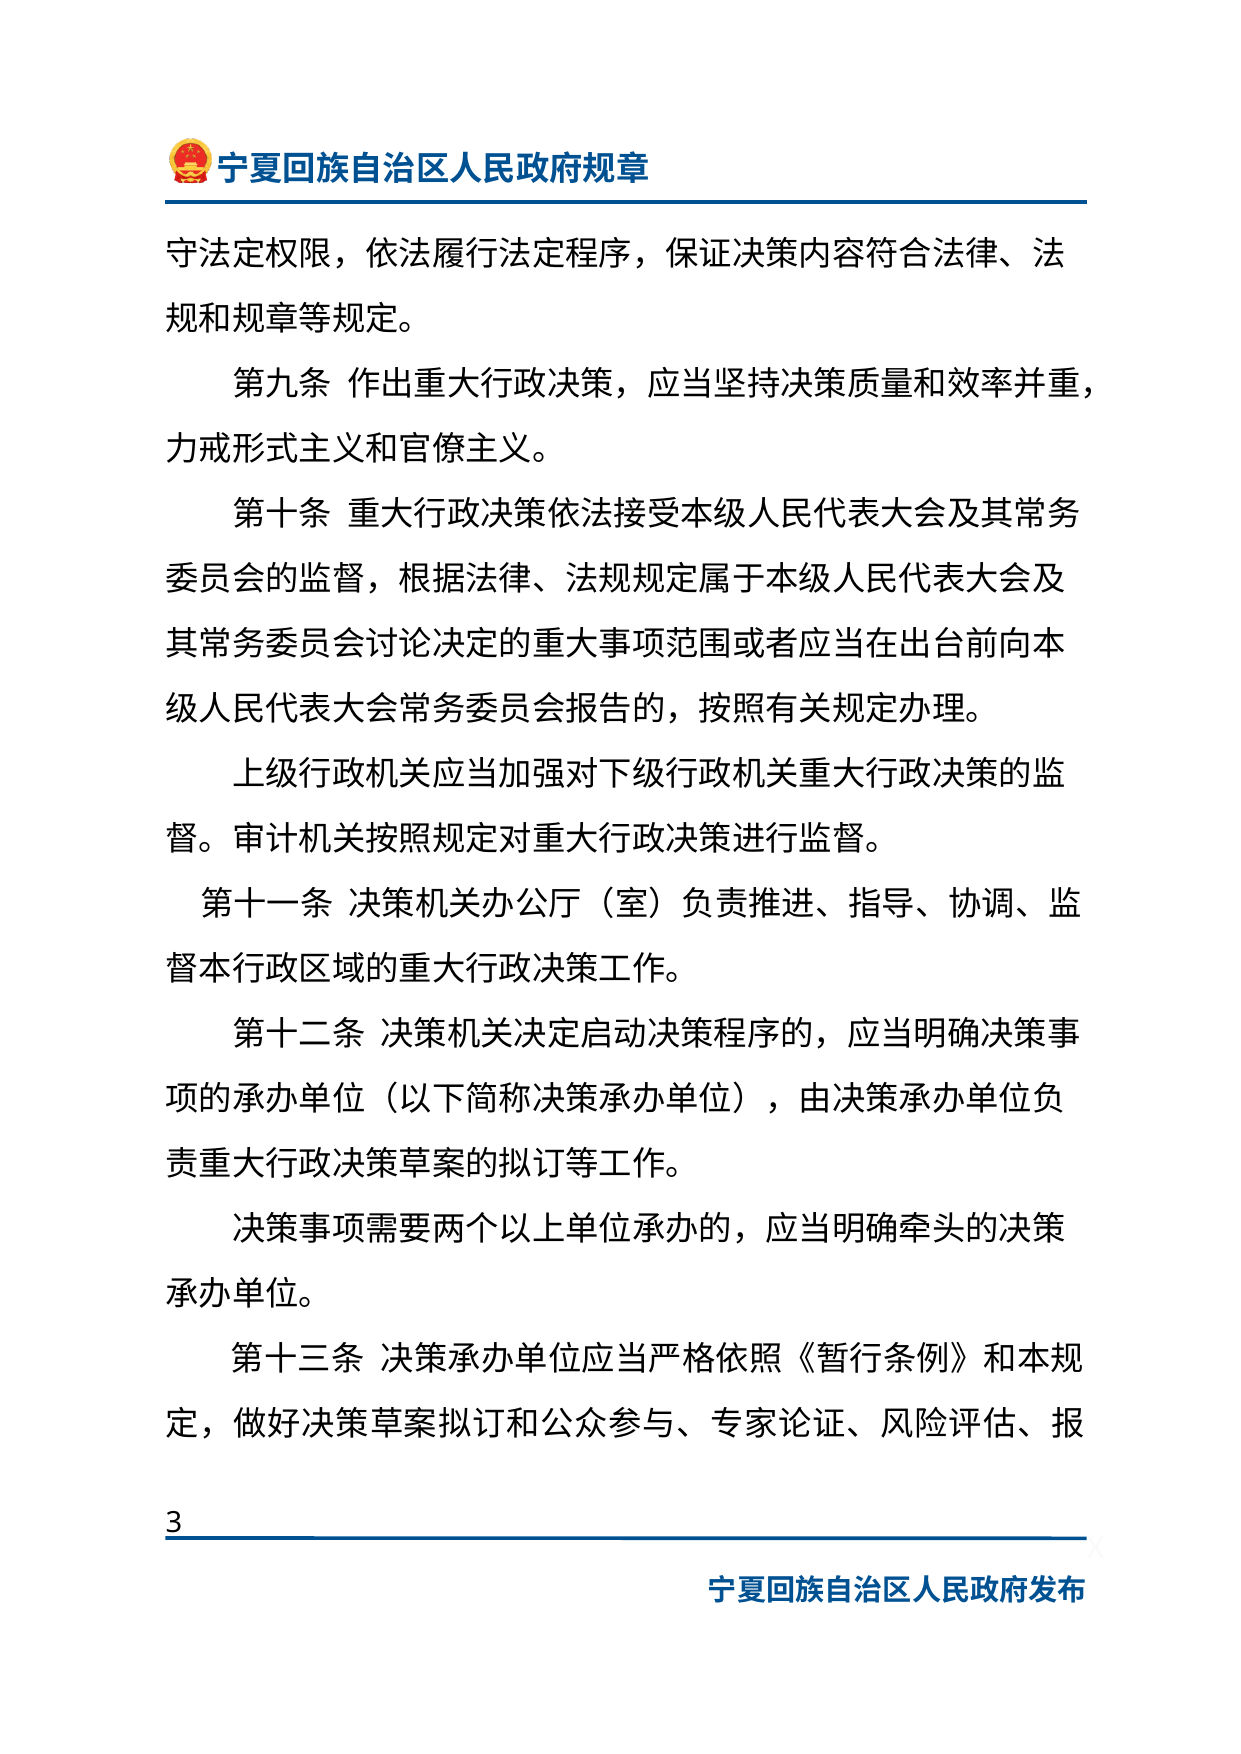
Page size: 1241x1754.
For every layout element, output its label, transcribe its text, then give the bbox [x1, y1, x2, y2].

text 决策事项需要两个以上单位承办的，应当明确牵头的决策承办单位。 [165, 1194, 1087, 1324]
text 第八条 作出重大行政决策应当遵循依法决策原则，严格遵守法定权限，依法履行法定程序，保证决策内容符合法律、法规和规章等规定。 [165, 219, 1087, 349]
text 上级行政机关应当加强对下级行政机关重大行政决策的监督。审计机关按照规定对重大行政决策进行监督。 [165, 739, 1087, 869]
text 第十条 重大行政决策依法接受本级人民代表大会及其常务委员会的监督，根据法律、法规规定属于本级人民代表大会及其常务委员会讨论决定的重大事项范围或者应当在出台前向本级人民代表大会常务委员会报告的，按照有关规定办理。 [165, 479, 1087, 739]
text 第十二条 决策机关决定启动决策程序的，应当明确决策事项的承办单位（以下简称决策承办单位），由决策承办单位负责重大行政决策草案的拟订等工作。 [165, 999, 1087, 1194]
text 第十三条 决策承办单位应当严格依照《暂行条例》和本规定，做好决策草案拟订和公众参与、专家论证、风险评估、报送决策机关决定等各项工作。 [165, 1324, 1087, 1454]
text 第九条 作出重大行政决策，应当坚持决策质量和效率并重，力戒形式主义和官僚主义。 [165, 349, 1087, 479]
picture [165, 136, 216, 187]
text 第十一条 决策机关办公厅（室）负责推进、指导、协调、监督本行政区域的重大行政决策工作。 [165, 869, 1087, 999]
